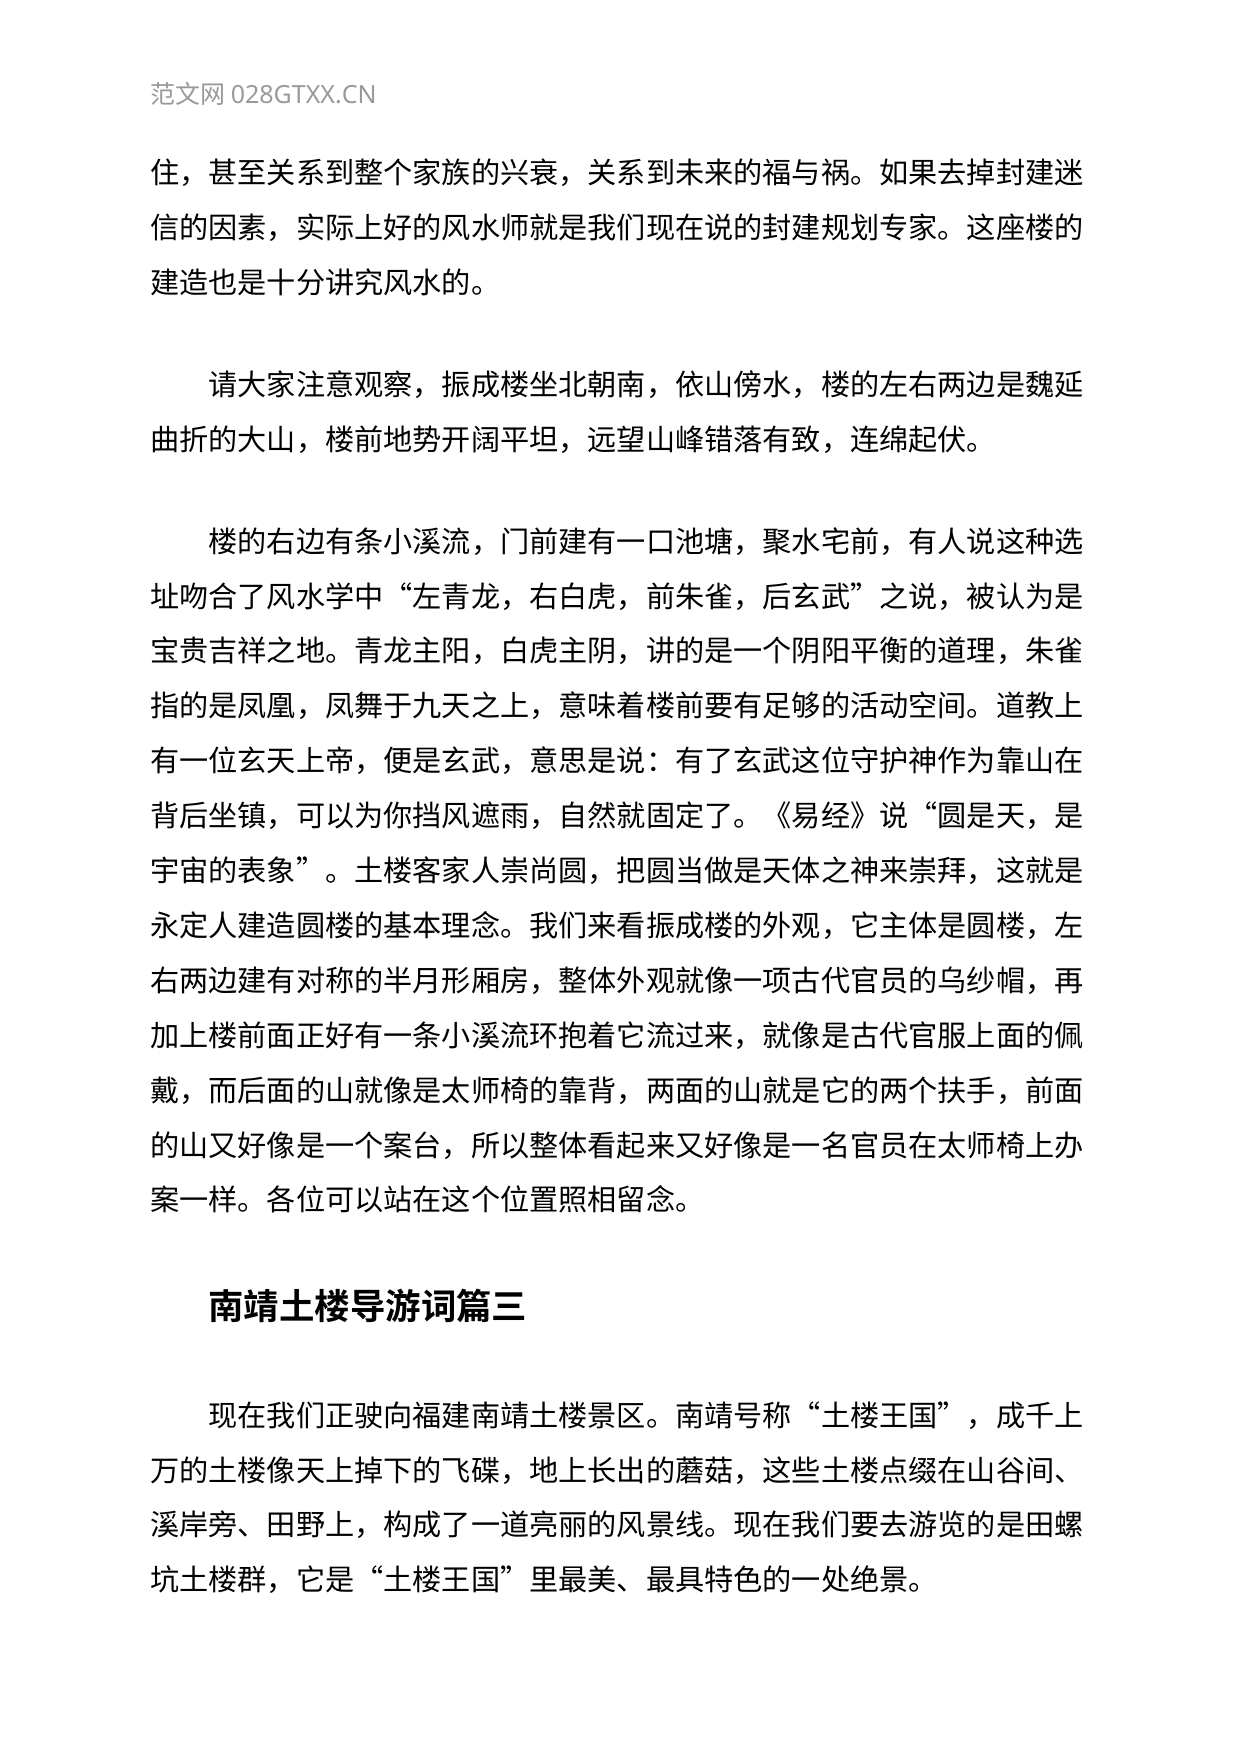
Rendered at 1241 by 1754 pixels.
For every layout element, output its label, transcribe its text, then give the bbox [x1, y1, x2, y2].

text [150, 150, 1090, 302]
text 现在我们正驶向福建南靖土楼景区。南靖号称“土楼王国”，成千上万的土楼像天上掉下的飞碟，地上长出的蘑菇，这些土楼点缀在山谷间、溪岸旁、田野上，构成了一道亮丽的风景线。现在我们要去游览的是田螺坑土楼群，它是“土楼王国”里最美、最具特色的一处绝景。 [150, 1392, 1090, 1599]
text 楼的右边有条小溪流，门前建有一口池塘，聚水宅前，有人说这种选址吻合了风水学中“左青龙，右白虎，前朱雀，后玄武”之说，被认为是宝贵吉祥之地。青龙主阳，白虎主阴，讲的是一个阴阳平衡的道理，朱雀指的是凤凰，凤舞于九天之上，意味着楼前要有足够的活动空间。道教上有一位玄天上帝，便是玄武，意思是说：有了玄武这位守护神作为靠山在背后坐镇，可以为你挡风遮雨，自然就固定了。《易经》说“圆是天，是宇宙的表象”。土楼客家人崇尚圆，把圆当做是天体之神来崇拜，这就是永定人建造圆楼的基本理念。我们来看振成楼的外观，它主体是圆楼，左右两边建有对称的半月形厢房，整体外观就像一项古代官员的乌纱帽，再加上楼前面正好有一条小溪流环抱着它流过来，就像是古代官服上面的佩戴，而后面的山就像是太师椅的靠背，两面的山就是它的两个扶手，前面的山又好像是一个案台，所以整体看起来又好像是一名官员在太师椅上办案一样。各位可以站在这个位置照相留念。 [150, 518, 1090, 1219]
text 请大家注意观察，振成楼坐北朝南，依山傍水，楼的左右两边是魏延曲折的大山，楼前地势开阔平坦，远望山峰错落有致，连绵起伏。 [150, 362, 1090, 459]
text 南靖土楼导游词篇三 [150, 1279, 1090, 1330]
